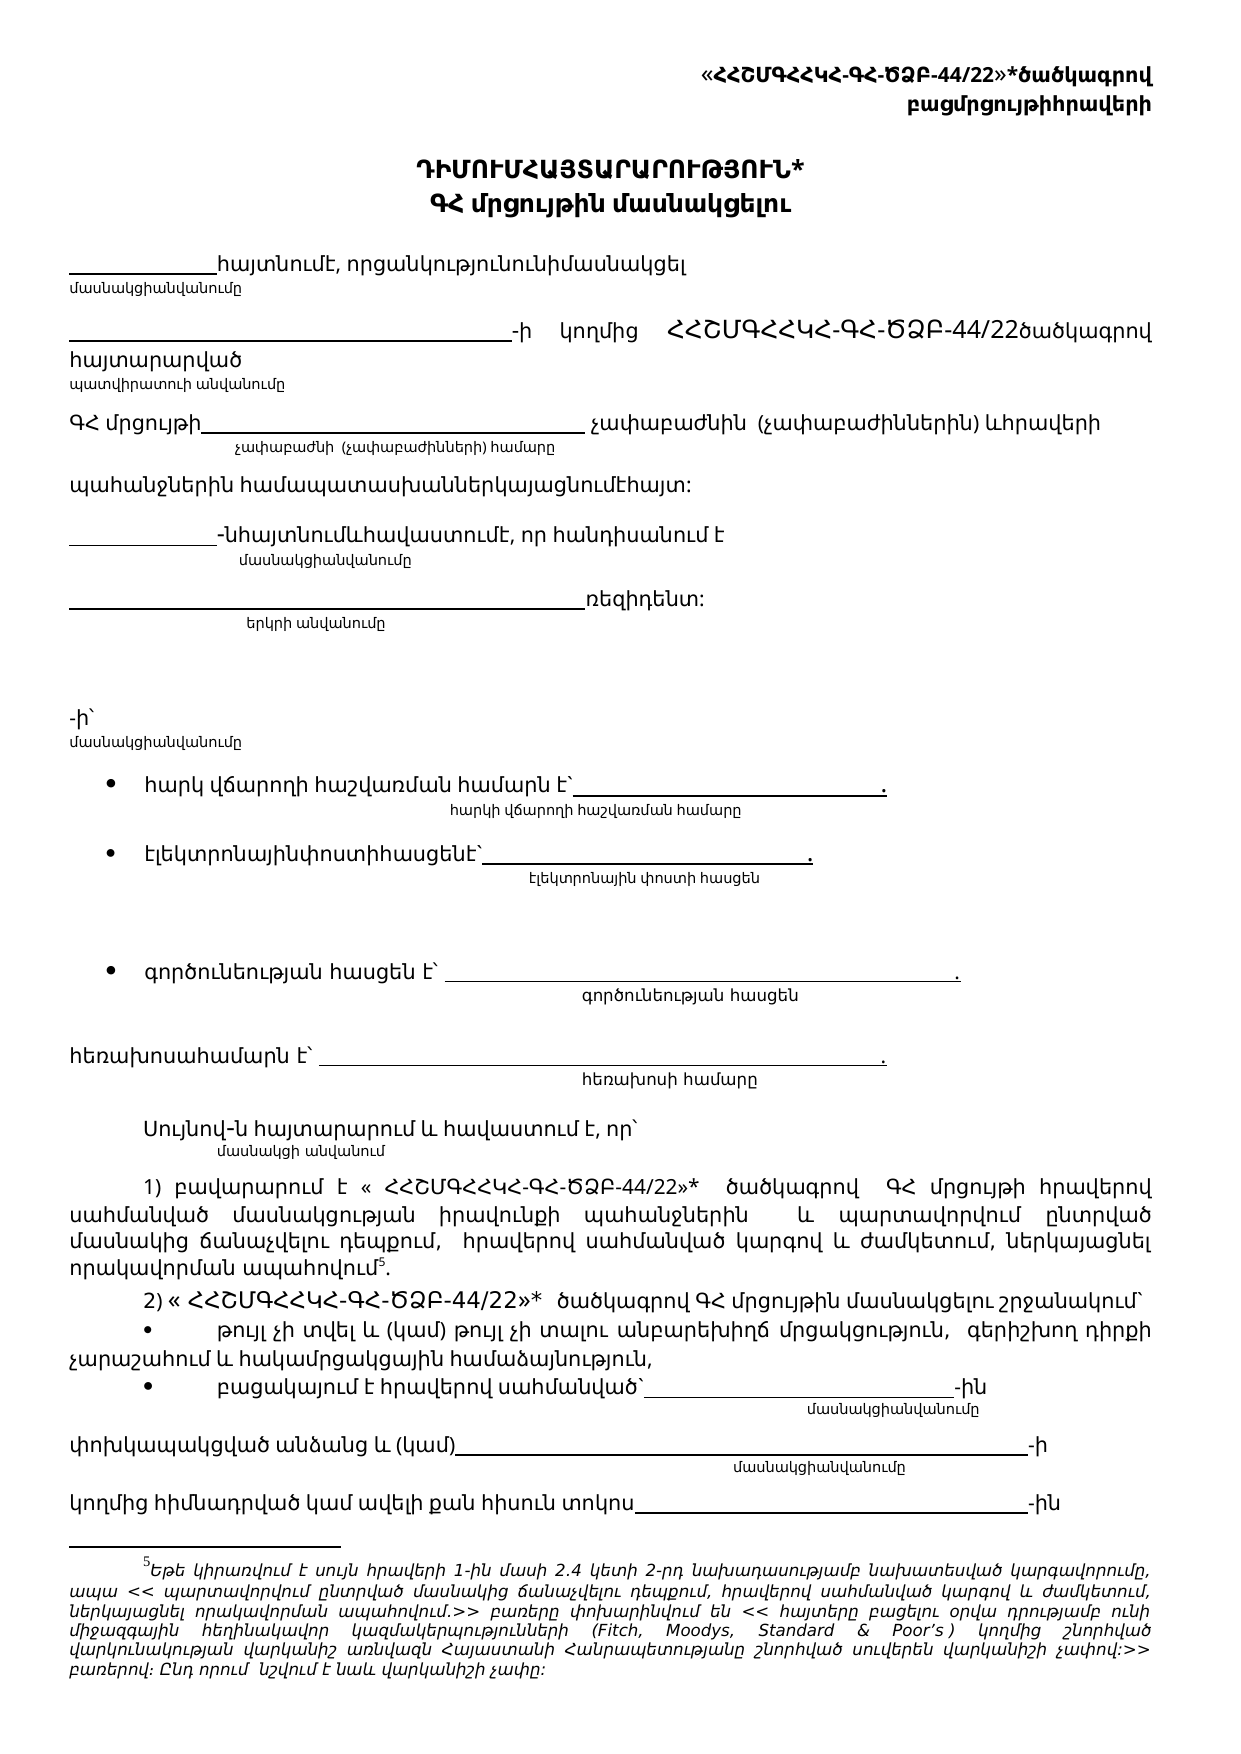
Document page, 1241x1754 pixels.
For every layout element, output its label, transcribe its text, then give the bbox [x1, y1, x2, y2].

list հարկ վճարողի հաշվառման համարն է` . [107, 766, 1152, 800]
subtitle ԳՀ մրցույթին մասնակցելու [69, 186, 1152, 220]
text 2) « ՀՀՇՄԳՀՀԿՀ-ԳՀ-ԾՁԲ-44/22»* ծածկագրով ԳՀ մրցույթին մասնակցելու շրջանակում` [69, 1281, 1152, 1316]
text հարկի վճարողի հաշվառման համարը [69, 800, 1152, 834]
text -ի՝ [69, 703, 1152, 732]
text Սույնով-ն հայտարարում և հավաստում է, որ՝ [69, 1113, 1152, 1143]
text -նհայտնումևհավաստումէ, որ հանդիսանում է [69, 516, 1152, 550]
list թույլ չի տվել և (կամ) թույլ չի տալու անբարեխիղճ մրցակցություն, գերիշխող դիրքի չարաշահում և հակամրցակցային համաձայնություն, [69, 1316, 1152, 1372]
text -ի կողմից ՀՀՇՄԳՀՀԿՀ-ԳՀ-ԾՁԲ-44/22ծածկագրով հայտարարված [69, 311, 1152, 374]
text պատվիրատուի անվանումը [69, 374, 1152, 408]
list գործունեության հասցեն է՝ . [107, 957, 1152, 985]
text հեռախոսի համարը [69, 1070, 1152, 1089]
text «ՀՀՇՄԳՀՀԿՀ-ԳՀ-ԾՁԲ-44/22»*ծածկագրով [69, 56, 1152, 89]
text բացմրցույթիհրավերի [69, 89, 1152, 118]
text ԳՀ մրցույթի չափաբաժնին (չափաբաժիններին) ևհրավերի [69, 408, 1152, 436]
text մասնակցիանվանումը [69, 732, 1152, 766]
text հայտնումէ, որցանկությունունիմասնակցել [69, 249, 1152, 277]
text փոխկապակցված անձանց և (կամ) -ի [69, 1430, 1152, 1458]
text գործունեության հասցեն [69, 985, 1152, 1005]
text կողմից հիմնադրված կամ ավելի քան հիսուն տոկոս -ին [69, 1488, 1152, 1516]
text մասնակցիանվանումը [69, 1458, 1152, 1488]
text երկրի անվանումը [69, 613, 1152, 647]
text չափաբաժնի (չափաբաժինների) համարը [69, 436, 1152, 471]
text ԴԻՄՈՒՄՀԱՅՏԱՐԱՐՈՒԹՅՈՒՆ* [69, 152, 1152, 186]
text մասնակցիանվանումը [69, 1401, 1152, 1430]
text մասնակցի անվանում [69, 1143, 1152, 1172]
text հեռախոսահամարն է՝ . [69, 1041, 1152, 1070]
list բացակայում է հրավերով սահմանված` -ին [69, 1372, 1152, 1401]
list էլեկտրոնայինփոստիհասցենէ` . [107, 834, 1152, 868]
text 1) բավարարում է « ՀՀՇՄԳՀՀԿՀ-ԳՀ-ԾՁԲ-44/22»* ծածկագրով ԳՀ մրցույթի հրավերով սահմանված մասնակցության իրավունքի պահանջներին և պարտավորվում ընտրված մասնակից ճանաչվելու դեպքում, հրավերով սահմանված կարգով և ժամկետում, ներկայացնել որակավորման ապահովում. [69, 1172, 1152, 1281]
text ռեզիդենտ: [69, 584, 1152, 613]
text մասնակցիանվանումը [69, 277, 1152, 311]
text էլեկտրոնային փոստի հասցեն [69, 868, 1152, 902]
text պահանջներին համապատասխաններկայացնումէհայտ: [69, 471, 1152, 499]
text մասնակցիանվանումը [69, 550, 1152, 584]
